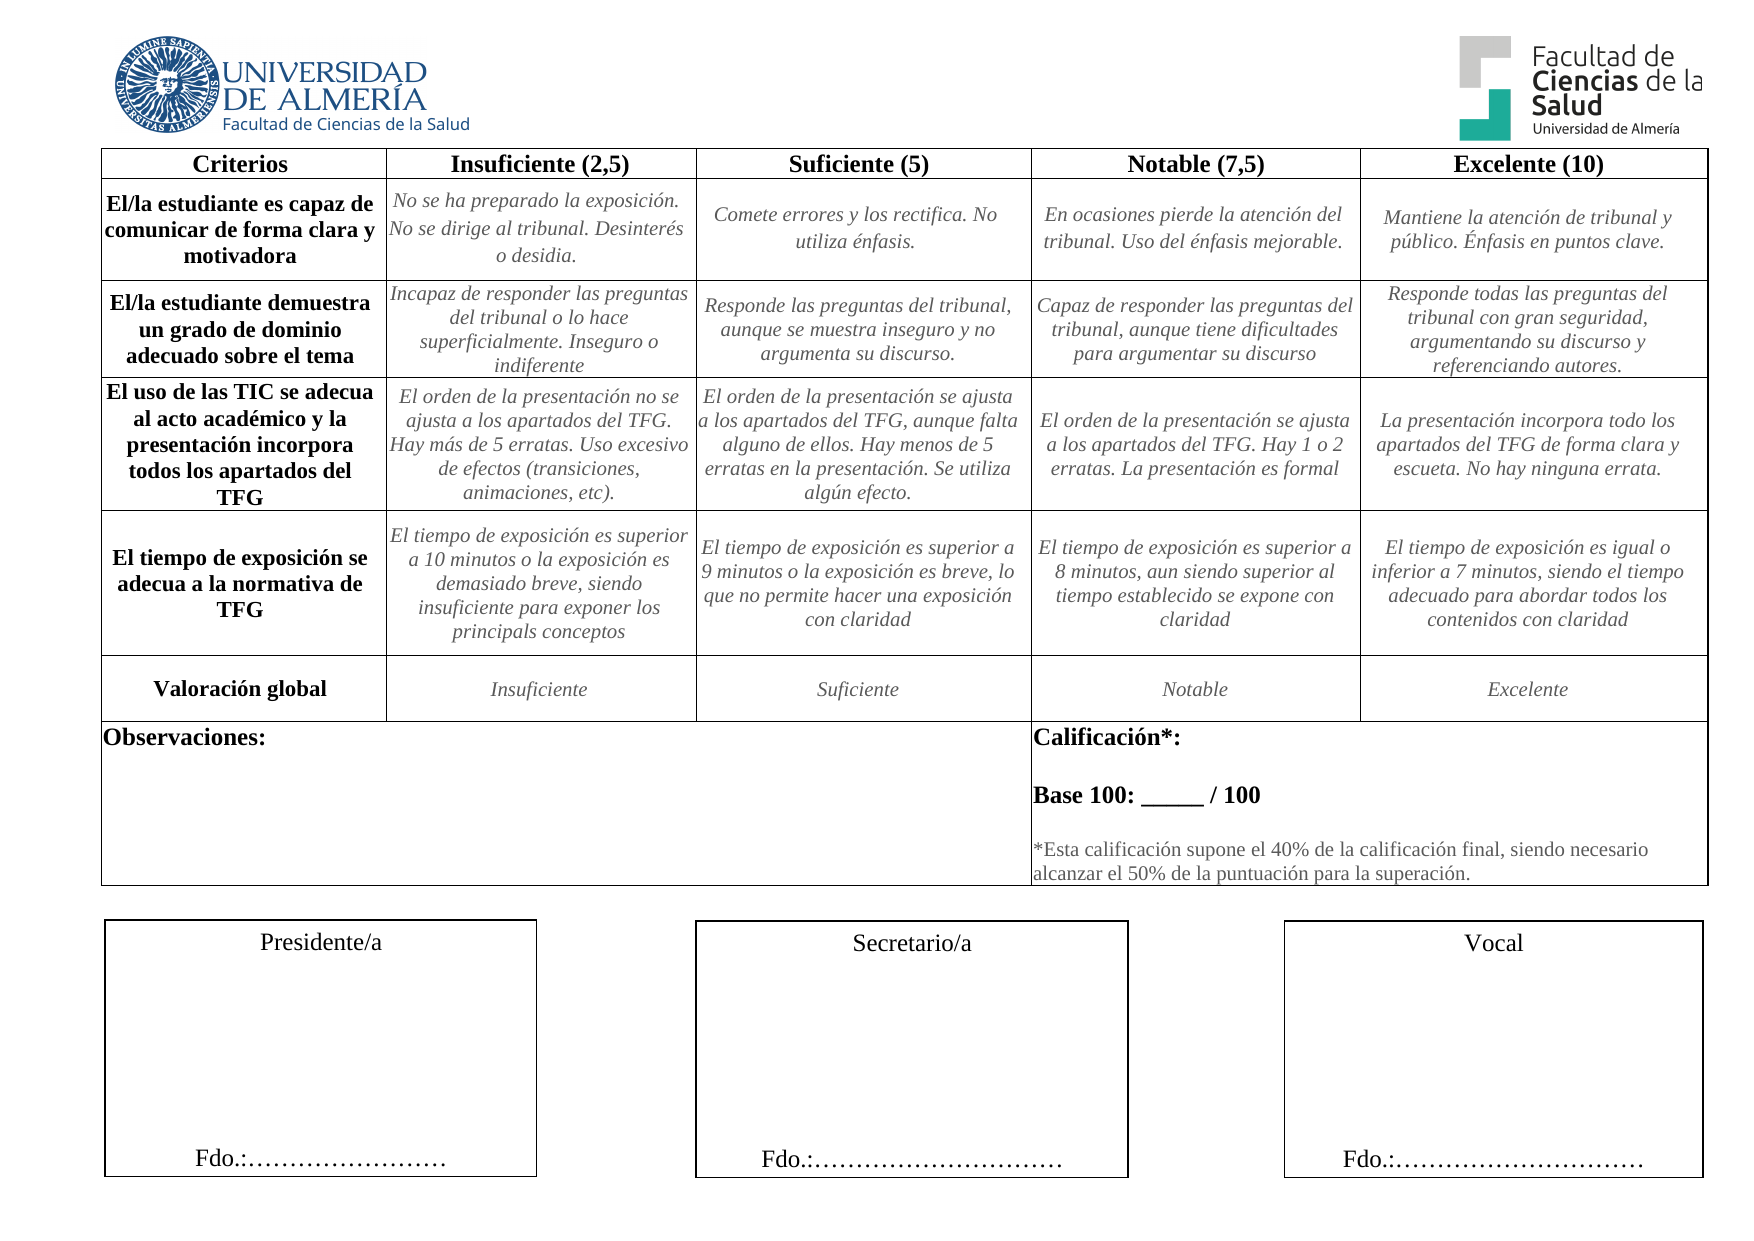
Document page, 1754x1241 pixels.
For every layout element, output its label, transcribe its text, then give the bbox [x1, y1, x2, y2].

table_cell El/la estudiante es capaz de comunicar de forma clara y motivadora [102, 179, 386, 280]
table_cell La presentación incorpora todo los apartados del TFG de forma clara y escueta. No hay ninguna errata. [1361, 378, 1707, 510]
table_cell El orden de la presentación se ajusta a los apartados del TFG. Hay 1 o 2 erratas. La presentación es formal [1032, 378, 1360, 510]
table_header Notable (7,5) [1032, 149, 1360, 178]
table_cell El/la estudiante demuestra un grado de dominio adecuado sobre el tema [102, 281, 386, 377]
table_cell El uso de las TIC se adecua al acto académico y la presentación incorpora todos los apartados del TFG [102, 378, 386, 510]
table_cell Incapaz de responder las preguntas del tribunal o lo hace superficialmente. Inseguro o indiferente [387, 281, 696, 377]
table_cell Excelente [1361, 656, 1707, 721]
table_cell El tiempo de exposición se adecua a la normativa de TFG [102, 511, 386, 655]
table_cell El tiempo de exposición es igual o inferior a 7 minutos, siendo el tiempo adecuado para abordar todos los contenidos con claridad [1361, 511, 1707, 655]
table_cell Responde todas las preguntas del tribunal con gran seguridad, argumentando su discurso y referenciando autores. [1361, 281, 1707, 377]
picture [115, 36, 427, 133]
table_cell El tiempo de exposición es superior a 10 minutos o la exposición es demasiado breve, siendo insuficiente para exponer los principals conceptos [387, 511, 696, 655]
table_header Insuficiente (2,5) [387, 149, 696, 178]
table_cell Suficiente [697, 656, 1031, 721]
table_cell El orden de la presentación se ajusta a los apartados del TFG, aunque falta alguno de ellos. Hay menos de 5 erratas en la presentación. Se utiliza algún efecto. [697, 378, 1031, 510]
table_cell El tiempo de exposición es superior a 9 minutos o la exposición es breve, lo que no permite hacer una exposición con claridad [697, 511, 1031, 655]
table_cell Observaciones: [102, 722, 1031, 885]
table_cell El tiempo de exposición es superior a 8 minutos, aun siendo superior al tiempo establecido se expone con claridad [1032, 511, 1360, 655]
table_header Excelente (10) [1361, 149, 1707, 178]
table_cell Mantiene la atención de tribunal y público. Énfasis en puntos clave. [1361, 179, 1707, 280]
table_header Suficiente (5) [697, 149, 1031, 178]
table_header Criterios [102, 149, 386, 178]
picture [1459, 36, 1702, 141]
table_cell Notable [1032, 656, 1360, 721]
table_cell Comete errores y los rectifica. No utiliza énfasis. [697, 179, 1031, 280]
table_cell Valoración global [102, 656, 386, 721]
table_cell Insuficiente [387, 656, 696, 721]
table_cell No se ha preparado la exposición. No se dirige al tribunal. Desinterés o desidia. [387, 179, 696, 280]
table_cell Capaz de responder las preguntas del tribunal, aunque tiene dificultades para argumentar su discurso [1032, 281, 1360, 377]
table_cell Responde las preguntas del tribunal, aunque se muestra inseguro y no argumenta su discurso. [697, 281, 1031, 377]
table_cell El orden de la presentación no se ajusta a los apartados del TFG. Hay más de 5 erratas. Uso excesivo de efectos (transiciones, animaciones, etc). [387, 378, 696, 510]
table_cell En ocasiones pierde la atención del tribunal. Uso del énfasis mejorable. [1032, 179, 1360, 280]
table_cell Calificación*: Base 100: _____ / 100 *Esta calificación supone el 40% de la calificación final, siendo necesario alcanzar el 50% de la puntuación para la superación. [1032, 722, 1707, 885]
